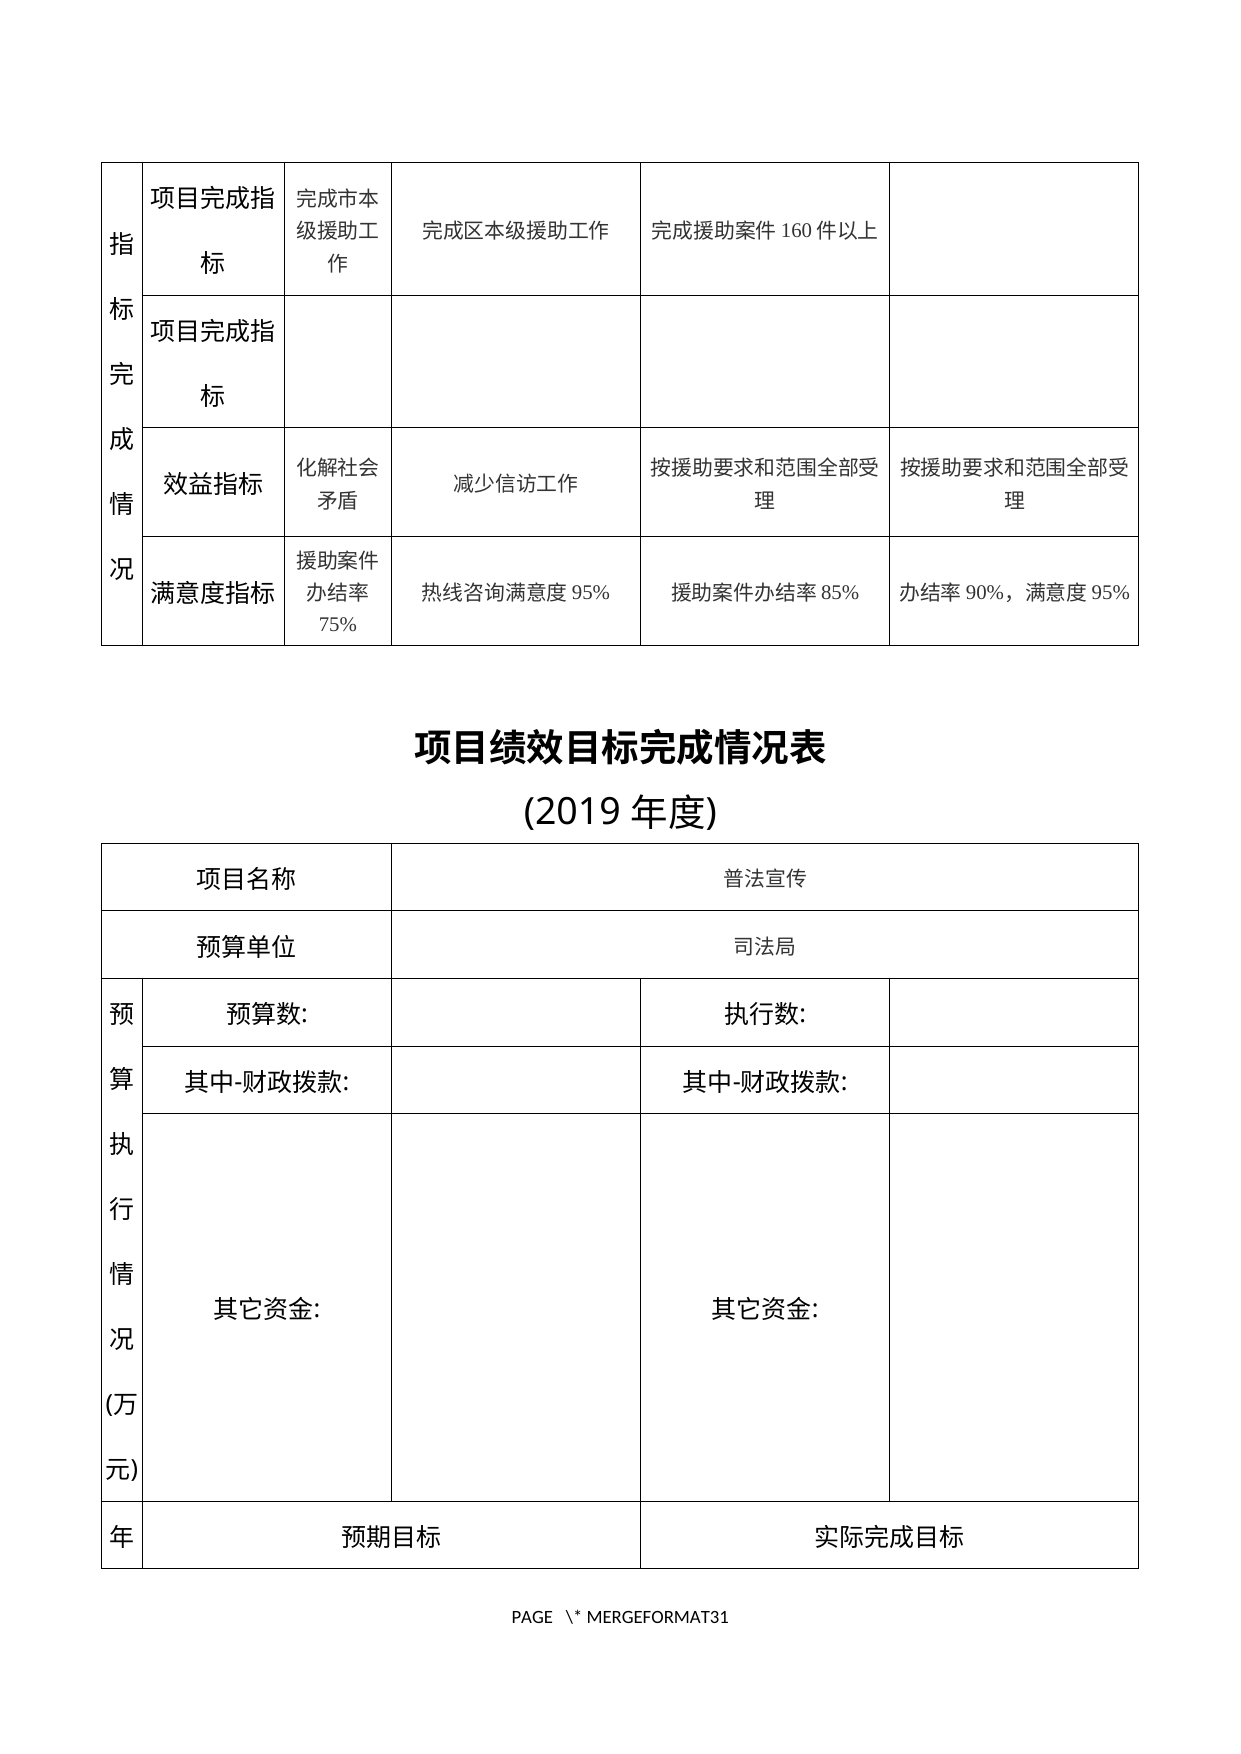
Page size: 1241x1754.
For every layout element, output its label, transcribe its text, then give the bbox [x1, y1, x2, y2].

table_cell [890, 163, 1138, 294]
table_cell 化解社会矛盾 [285, 428, 391, 536]
table_cell 热线咨询满意度95% [392, 537, 640, 645]
table_cell 完成区本级援助工作 [392, 163, 640, 294]
table_cell [392, 1114, 640, 1501]
table_cell 年度目标完成情况 [102, 1502, 142, 1568]
table_cell 完成援助案件160件以上 [641, 163, 889, 294]
table_cell 援助案件办结率75% [285, 537, 391, 645]
table_cell 预算数: [143, 979, 391, 1046]
table_cell 预期目标 [143, 1502, 640, 1568]
table_cell 满意度指标 [143, 537, 284, 645]
table_cell 项目完成指标 [143, 163, 284, 294]
table_cell [392, 1047, 640, 1113]
table_cell 减少信访工作 [392, 428, 640, 536]
table_cell [285, 296, 391, 427]
table_cell 普法宣传 [392, 844, 1138, 910]
table_cell 司法局 [392, 911, 1138, 978]
table_cell [392, 979, 640, 1046]
table_cell 其它资金: [143, 1114, 391, 1501]
table_cell [641, 296, 889, 427]
table_cell 项目名称 [102, 844, 391, 910]
table_cell 其中-财政拨款: [143, 1047, 391, 1113]
table_cell [890, 1047, 1138, 1113]
table_cell 效益指标 [143, 428, 284, 536]
table_cell 按援助要求和范围全部受理 [890, 428, 1138, 536]
table_cell [890, 296, 1138, 427]
table_cell 实际完成目标 [641, 1502, 1138, 1568]
table_cell 项目完成指标 [143, 296, 284, 427]
table_cell 援助案件办结率85% [641, 537, 889, 645]
table_cell 项目绩效目标完成情况表 (2019 年度) [101, 646, 1139, 843]
table_cell 完成市本级援助工作 [285, 163, 391, 294]
table_cell 按援助要求和范围全部受理 [641, 428, 889, 536]
table_cell 预算单位 [102, 911, 391, 978]
table_cell 办结率90%，满意度95% [890, 537, 1138, 645]
table_cell [890, 1114, 1138, 1501]
table_cell 其中-财政拨款: [641, 1047, 889, 1113]
table_cell 执行数: [641, 979, 889, 1046]
table_cell 预算执行情况(万元) [102, 979, 142, 1501]
table_cell 绩效指标完成情况 [102, 163, 142, 645]
table_cell [392, 296, 640, 427]
table_cell 其它资金: [641, 1114, 889, 1501]
table_cell [890, 979, 1138, 1046]
